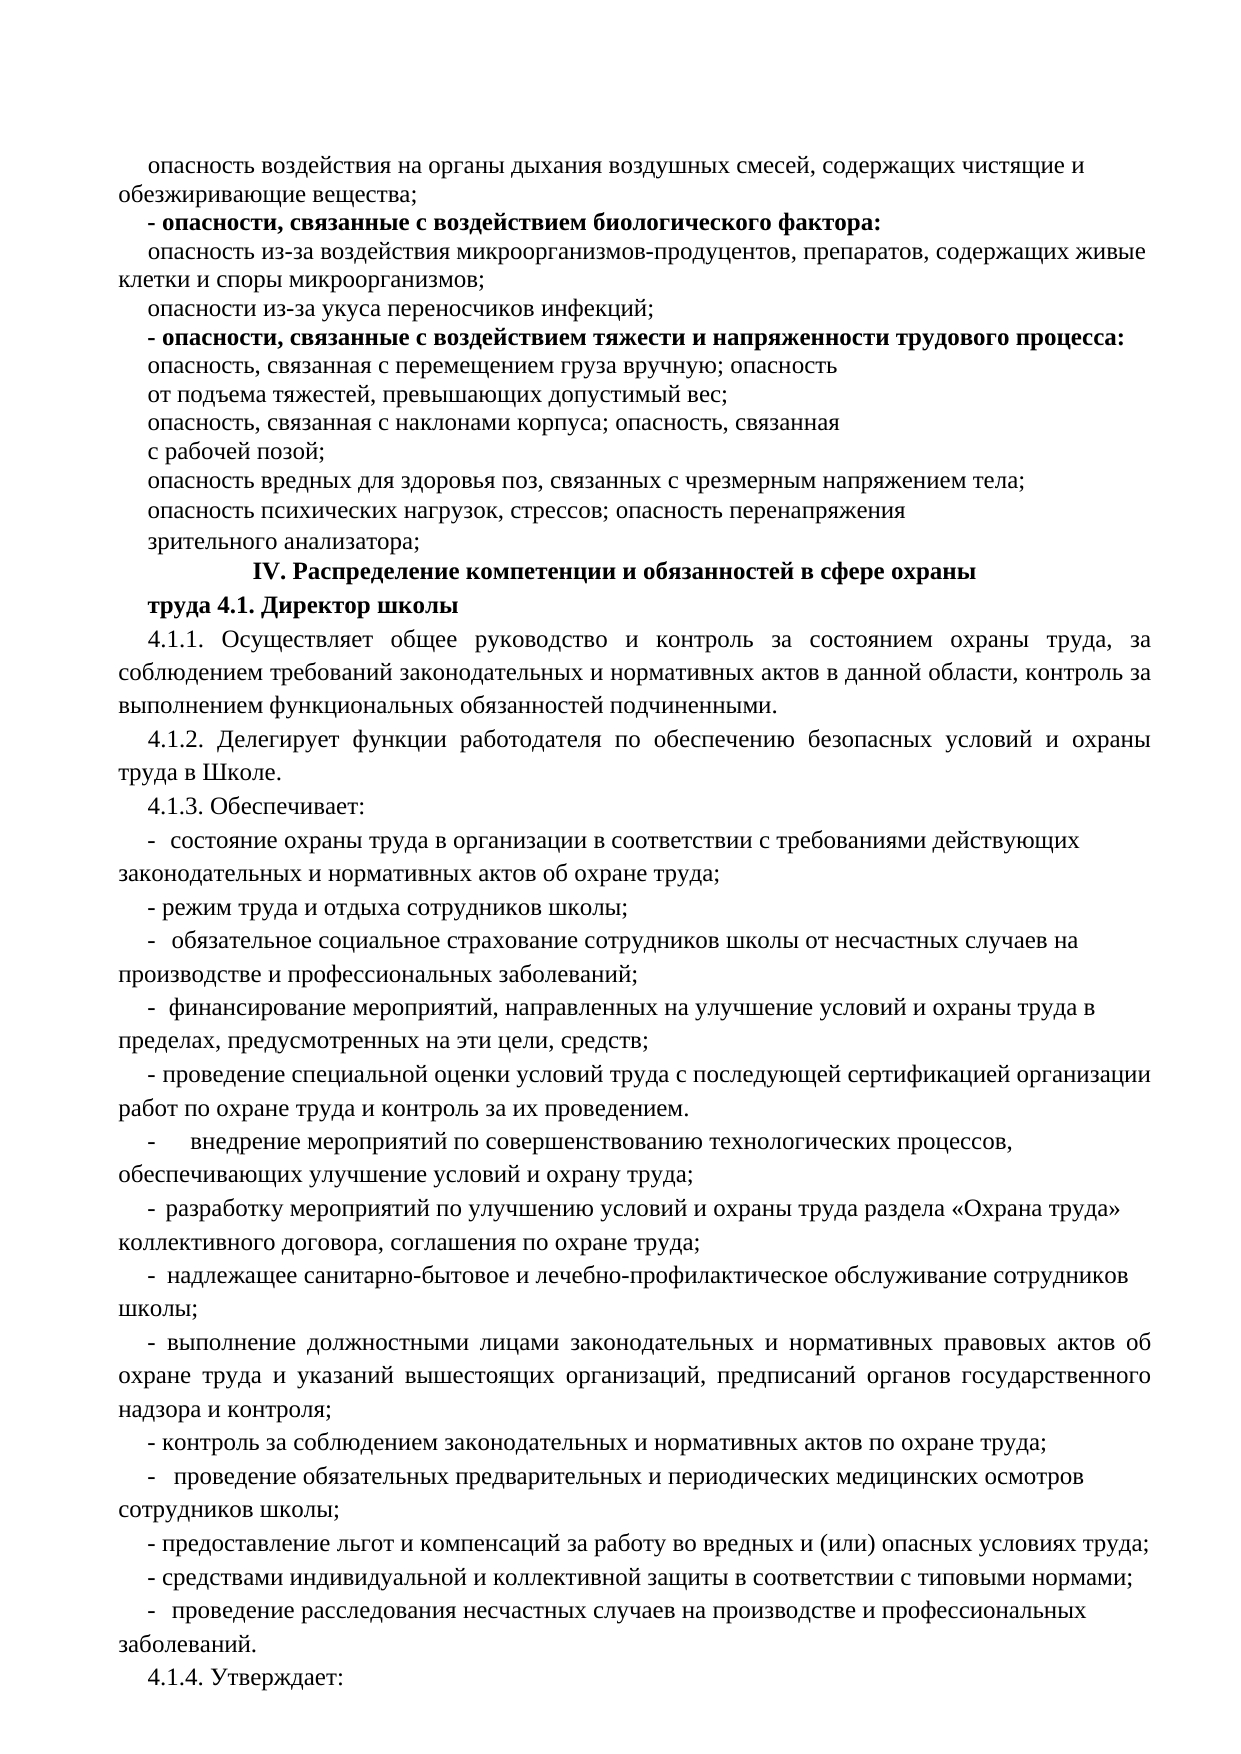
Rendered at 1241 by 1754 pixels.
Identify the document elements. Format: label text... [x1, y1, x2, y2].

list опасности, связанные с воздействием биологического фактора: [147, 207, 1152, 236]
text IV. Распределение компетенции и обязанностей в сфере охраны труда 4.1. Директор школы [147, 556, 1046, 619]
list контроль за соблюдением законодательных и нормативных актов по охране труда; [147, 1427, 1152, 1456]
list внедрение мероприятий по совершенствованию технологических процессов, обеспечивающих улучшение условий и охрану труда; [118, 1126, 1152, 1188]
list средствами индивидуальной и коллективной защиты в соответствии с типовыми нормами; [147, 1562, 1152, 1590]
list предоставление льгот и компенсаций за работу во вредных и (или) опасных условиях труда; [147, 1528, 1152, 1557]
list режим труда и отдыха сотрудников школы; [147, 892, 1152, 921]
text 4.1.1. Осуществляет общее руководство и контроль за состоянием охраны труда, за соблюдением требований законодательных и нормативных актов в данной области, контроль за выполнением функциональных обязанностей подчиненными. [118, 624, 1152, 719]
text опасность из-за воздействия микроорганизмов-продуцентов, препаратов, содержащих живые клетки и споры микроорганизмов; [118, 236, 1152, 293]
list проведение обязательных предварительных и периодических медицинских осмотров сотрудников школы; [118, 1461, 1152, 1523]
list выполнение должностными лицами законодательных и нормативных правовых актов об охране труда и указаний вышестоящих организаций, предписаний органов государственного надзора и контроля; [118, 1327, 1152, 1423]
list проведение специальной оценки условий труда с последующей сертификацией организации работ по охране труда и контроль за их проведением. [118, 1059, 1152, 1121]
text опасности из-за укуса переносчиков инфекций; [147, 293, 1152, 322]
text 4.1.4. Утверждает: [147, 1662, 1152, 1691]
list разработку мероприятий по улучшению условий и охраны труда раздела «Охрана труда» коллективного договора, соглашения по охране труда; [118, 1193, 1152, 1255]
text опасность воздействия на органы дыхания воздушных смесей, содержащих чистящие и обезжиривающие вещества; [118, 150, 1152, 207]
list состояние охраны труда в организации в соответствии с требованиями действующих законодательных и нормативных актов об охране труда; [118, 825, 1152, 887]
text опасность, связанная с перемещением груза вручную; опасность от подъема тяжестей, превышающих допустимый вес; опасность, связанная с наклонами корпуса; опасность, связанная с рабочей позой; [147, 351, 842, 465]
list финансирование мероприятий, направленных на улучшение условий и охраны труда в пределах, предусмотренных на эти цели, средств; [118, 992, 1152, 1054]
list надлежащее санитарно-бытовое и лечебно-профилактическое обслуживание сотрудников школы; [118, 1260, 1152, 1322]
list проведение расследования несчастных случаев на производстве и профессиональных заболеваний. [118, 1595, 1152, 1657]
text 4.1.3. Обеспечивает: [147, 791, 1152, 820]
list обязательное социальное страхование сотрудников школы от несчастных случаев на производстве и профессиональных заболеваний; [118, 925, 1152, 987]
list опасности, связанные с воздействием тяжести и напряженности трудового процесса: [147, 322, 1152, 351]
text опасность вредных для здоровья поз, связанных с чрезмерным напряжением тела; опасность психических нагрузок, стрессов; опасность перенапряжения зрительного анализатора; [147, 465, 1027, 555]
text 4.1.2. Делегирует функции работодателя по обеспечению безопасных условий и охраны труда в Школе. [118, 724, 1152, 786]
